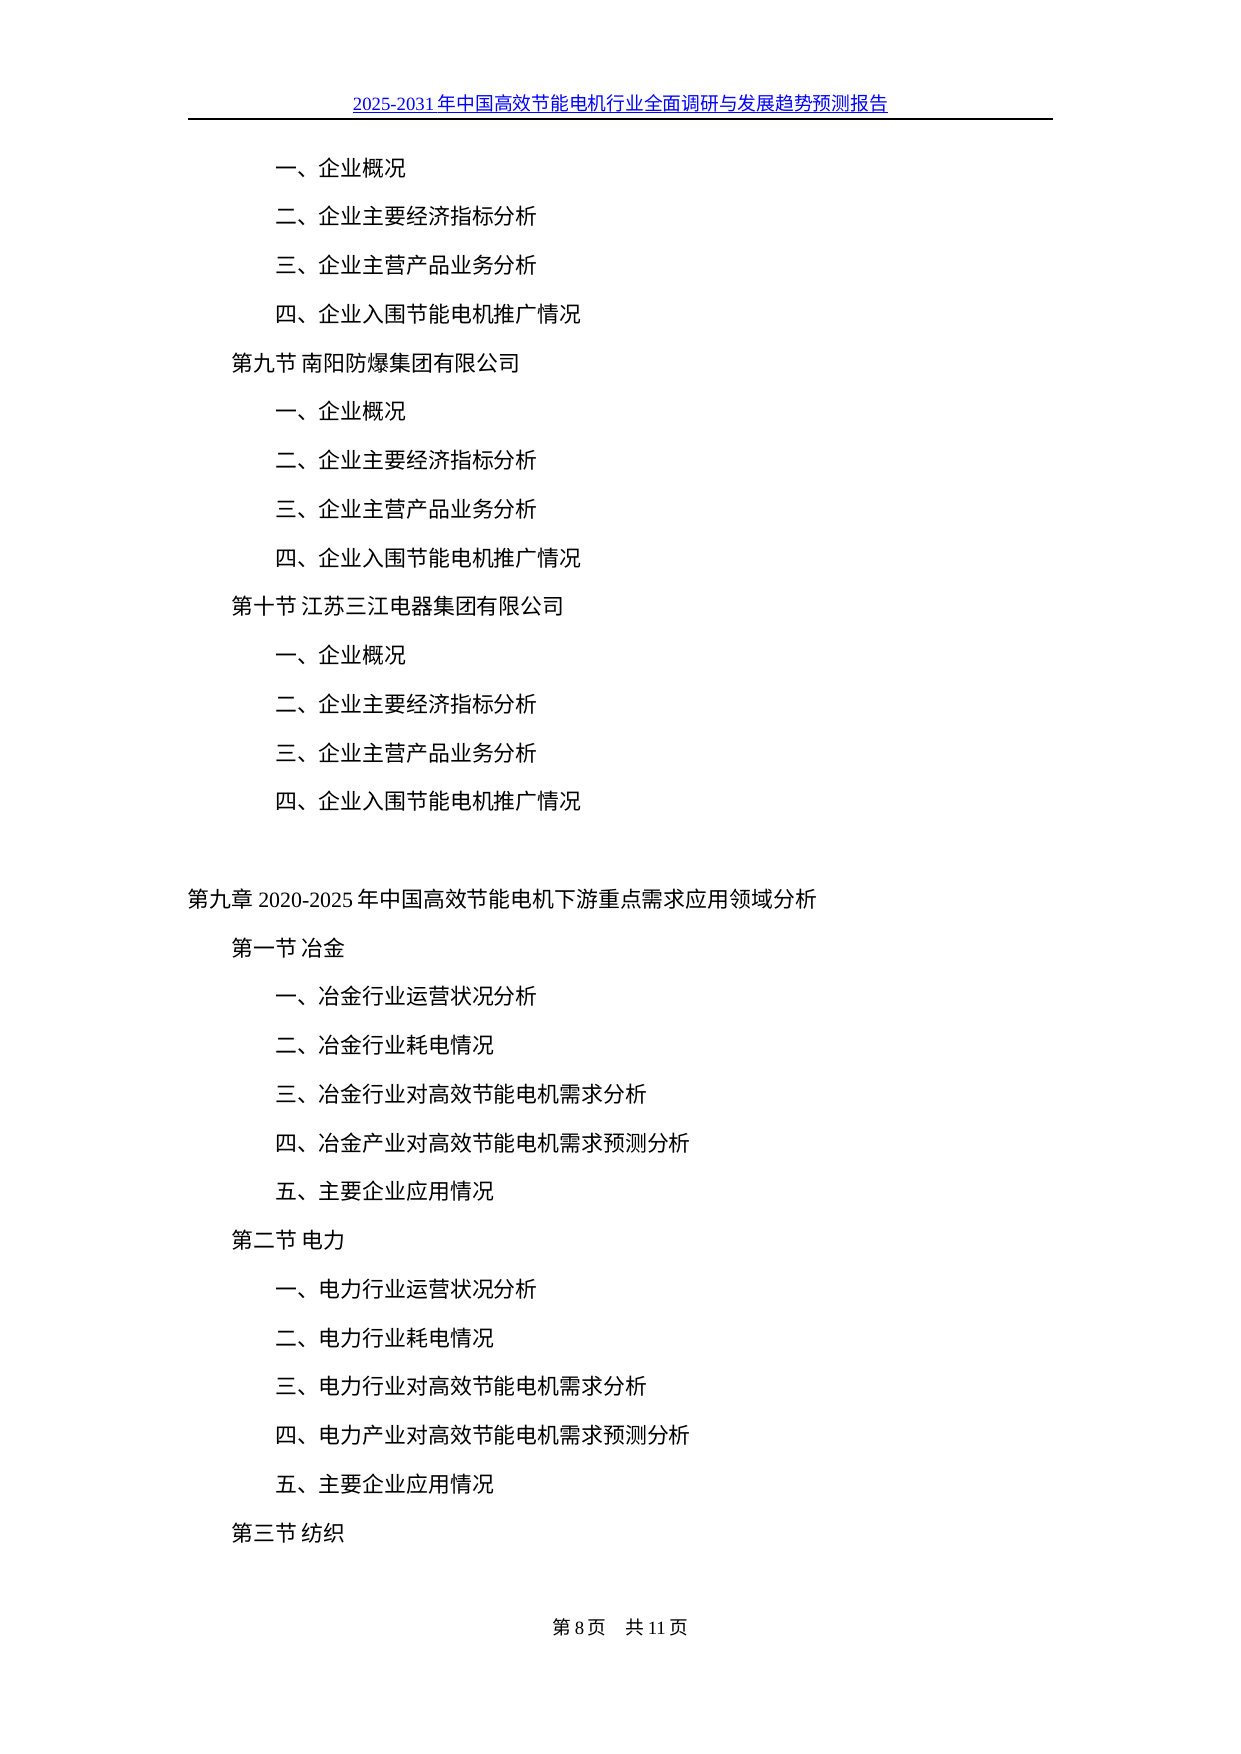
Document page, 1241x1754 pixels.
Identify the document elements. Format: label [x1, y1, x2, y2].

text [187, 150, 1053, 1548]
